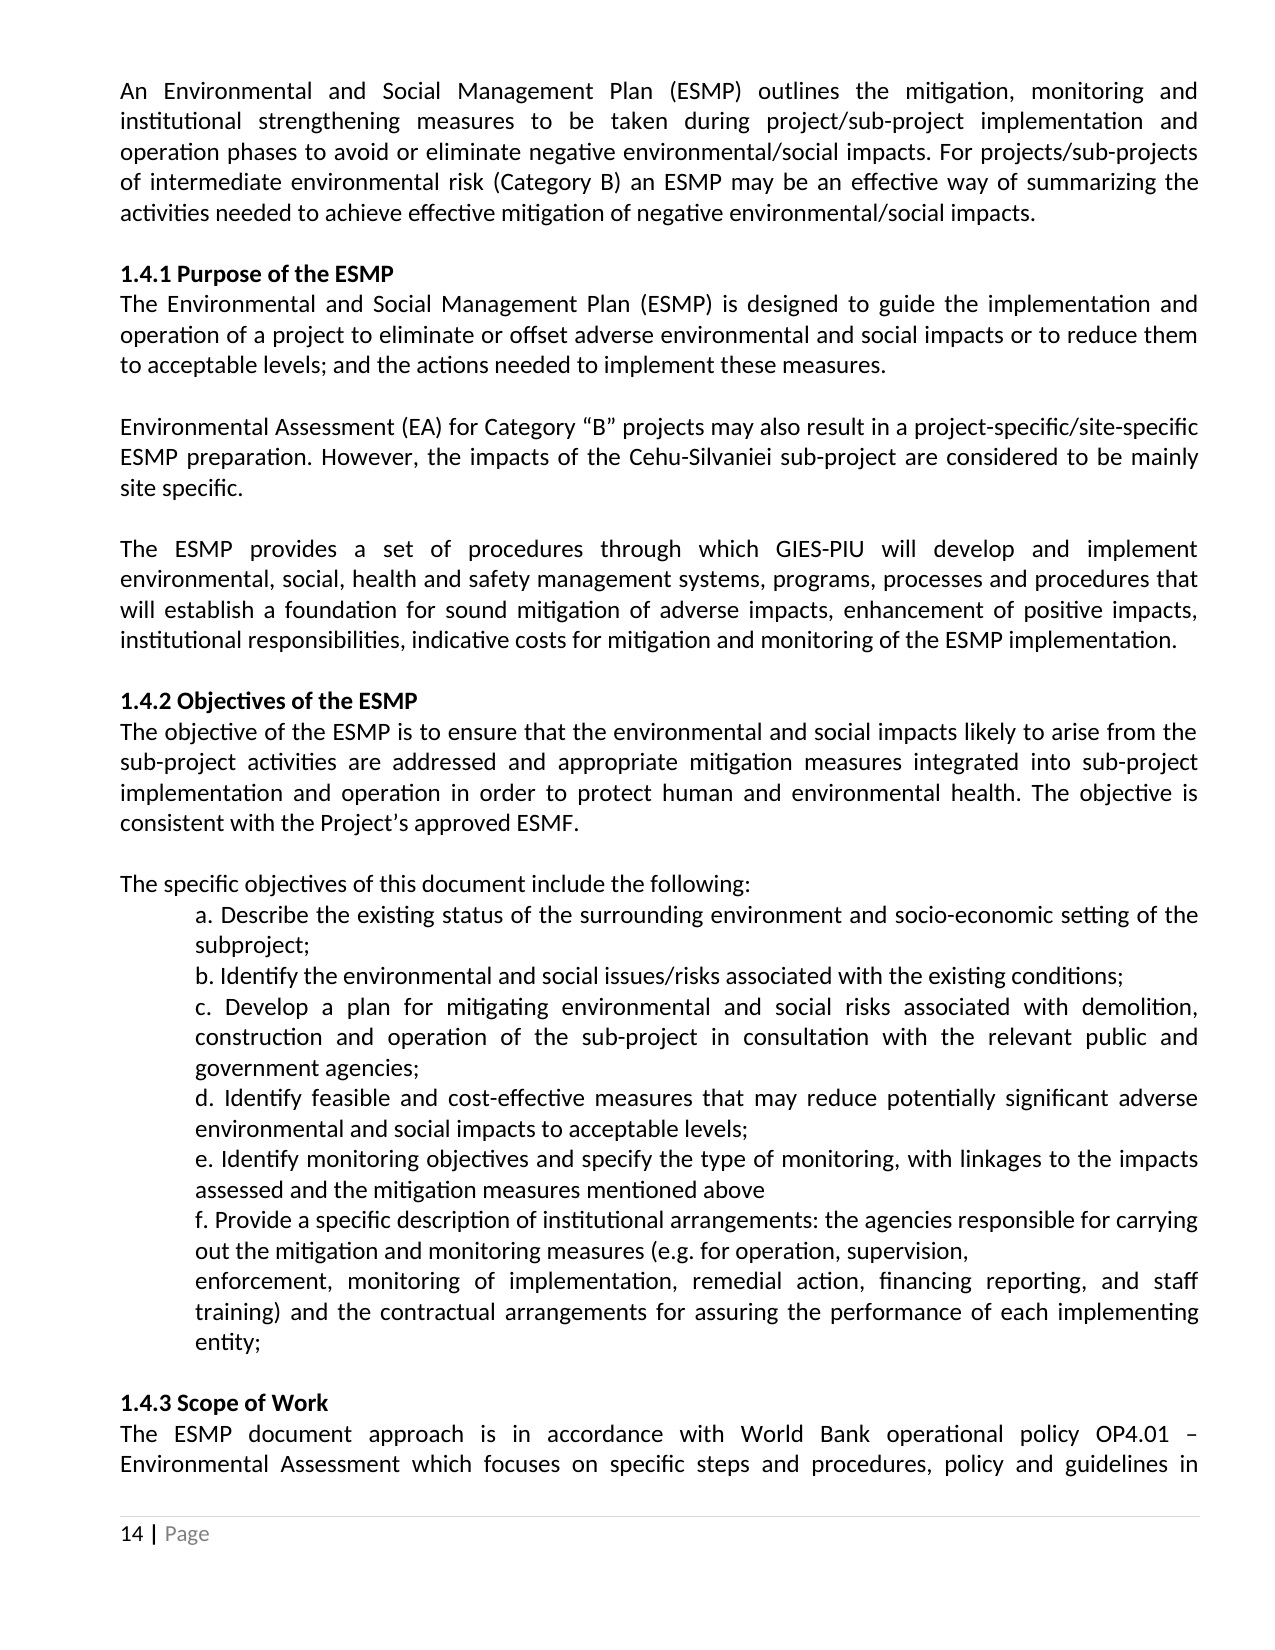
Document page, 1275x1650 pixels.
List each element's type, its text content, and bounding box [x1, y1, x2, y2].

text 1.4.1 Purpose of the ESMP [120, 258, 1200, 289]
text a. Describe the existing status of the surrounding environment and socio-economic setting of the subproject; [195, 899, 1200, 960]
text An Environmental and Social Management Plan (ESMP) outlines the mitigation, monitoring and institutional strengthening measures to be taken during project/sub-project implementation and operation phases to avoid or eliminate negative environmental/social impacts. For projects/sub-projects of intermediate environmental risk (Category B) an ESMP may be an effective way of summarizing the activities needed to achieve effective mitigation of negative environmental/social impacts. [120, 75, 1200, 228]
text e. Identify monitoring objectives and specify the type of monitoring, with linkages to the impacts assessed and the mitigation measures mentioned above [195, 1143, 1200, 1204]
text b. Identify the environmental and social issues/risks associated with the existing conditions; [195, 960, 1200, 991]
text d. Identify feasible and cost-effective measures that may reduce potentially significant adverse environmental and social impacts to acceptable levels; [195, 1082, 1200, 1143]
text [120, 1418, 1200, 1479]
text 1.4.2 Objectives of the ESMP [120, 685, 1200, 716]
text The specific objectives of this document include the following: [120, 868, 1200, 899]
text The objective of the ESMP is to ensure that the environmental and social impacts likely to arise from the sub-project activities are addressed and appropriate mitigation measures integrated into sub-project implementation and operation in order to protect human and environmental health. The objective is consistent with the Project’s approved ESMF. [120, 716, 1200, 838]
text enforcement, monitoring of implementation, remedial action, financing reporting, and staff training) and the contractual arrangements for assuring the performance of each implementing entity; [195, 1265, 1200, 1357]
text Environmental Assessment (EA) for Category “B” projects may also result in a project-specific/site-specific ESMP preparation. However, the impacts of the Cehu-Silvaniei sub-project are considered to be mainly site specific. [120, 411, 1200, 502]
text The Environmental and Social Management Plan (ESMP) is designed to guide the implementation and operation of a project to eliminate or offset adverse environmental and social impacts or to reduce them to acceptable levels; and the actions needed to implement these measures. [120, 289, 1200, 380]
text The ESMP provides a set of procedures through which GIES-PIU will develop and implement environmental, social, health and safety management systems, programs, processes and procedures that will establish a foundation for sound mitigation of adverse impacts, enhancement of positive impacts, institutional responsibilities, indicative costs for mitigation and monitoring of the ESMP implementation. [120, 533, 1200, 655]
text f. Provide a specific description of institutional arrangements: the agencies responsible for carrying out the mitigation and monitoring measures (e.g. for operation, supervision, [195, 1204, 1200, 1265]
text 1.4.3 Scope of Work [120, 1387, 1200, 1418]
text c. Develop a plan for mitigating environmental and social risks associated with demolition, construction and operation of the sub-project in consultation with the relevant public and government agencies; [195, 991, 1200, 1082]
